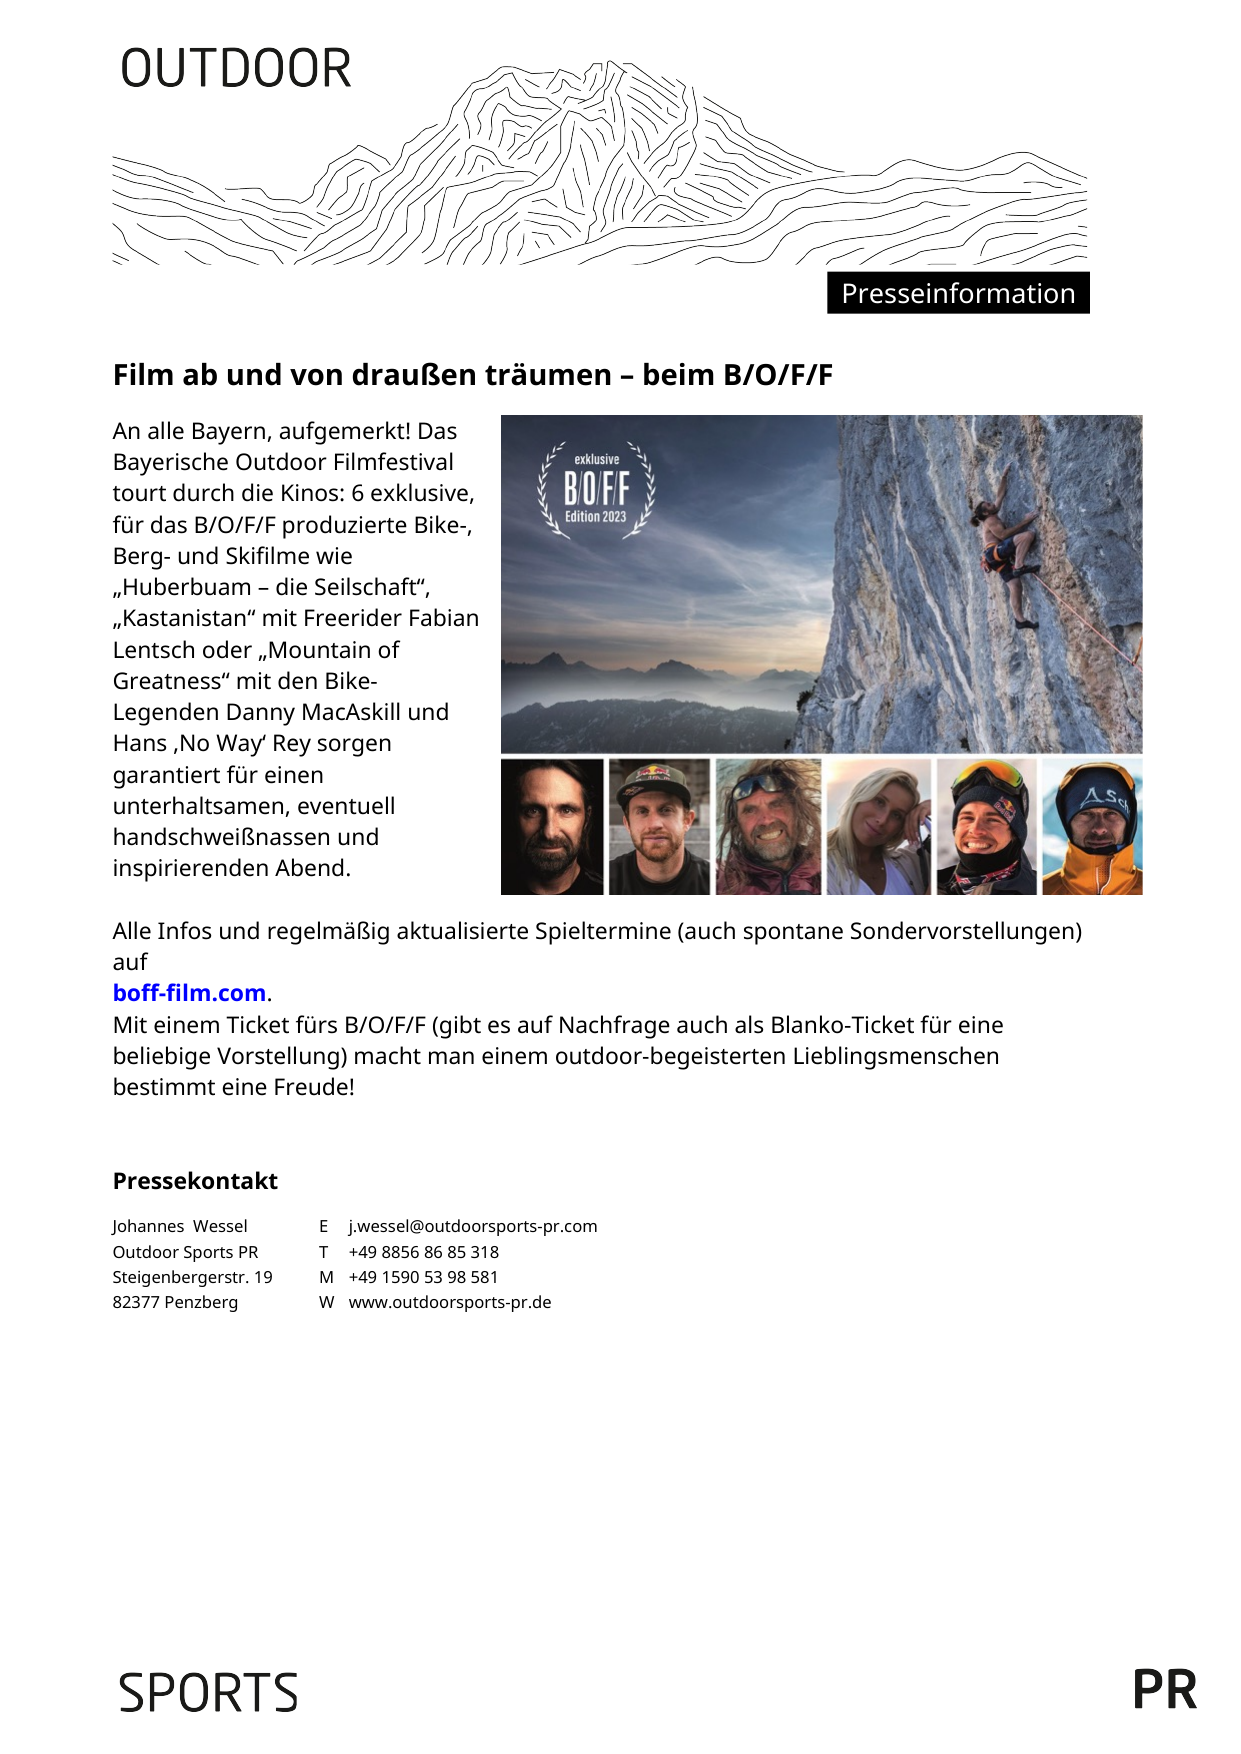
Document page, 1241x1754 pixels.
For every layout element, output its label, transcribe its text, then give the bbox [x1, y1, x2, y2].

text Mit einem Ticket fürs B/O/F/F (gibt es auf Nachfrage auch als Blanko-Ticket für eine beliebige Vorstellung) macht man einem outdoor-begeisterten Lieblingsmenschen bestimmt eine Freude! [112, 1009, 1093, 1102]
text 82377 Penzberg W www.outdoorsports-pr.de [112, 1290, 1093, 1313]
picture [501, 415, 1143, 895]
text Pressekontakt [112, 1165, 1093, 1196]
picture [117, 1666, 297, 1722]
text Film ab und von draußen träumen – beim B/O/F/F [112, 354, 1093, 394]
picture [112, 0, 1088, 265]
picture [1131, 1662, 1199, 1720]
text Steigenbergerstr. 19 M +49 1590 53 98 581 [112, 1265, 1093, 1288]
text Johannes Wessel E j.wessel@outdoorsports-pr.com [112, 1215, 1093, 1238]
text Outdoor Sports PR T +49 8856 86 85 318 [112, 1240, 1093, 1263]
